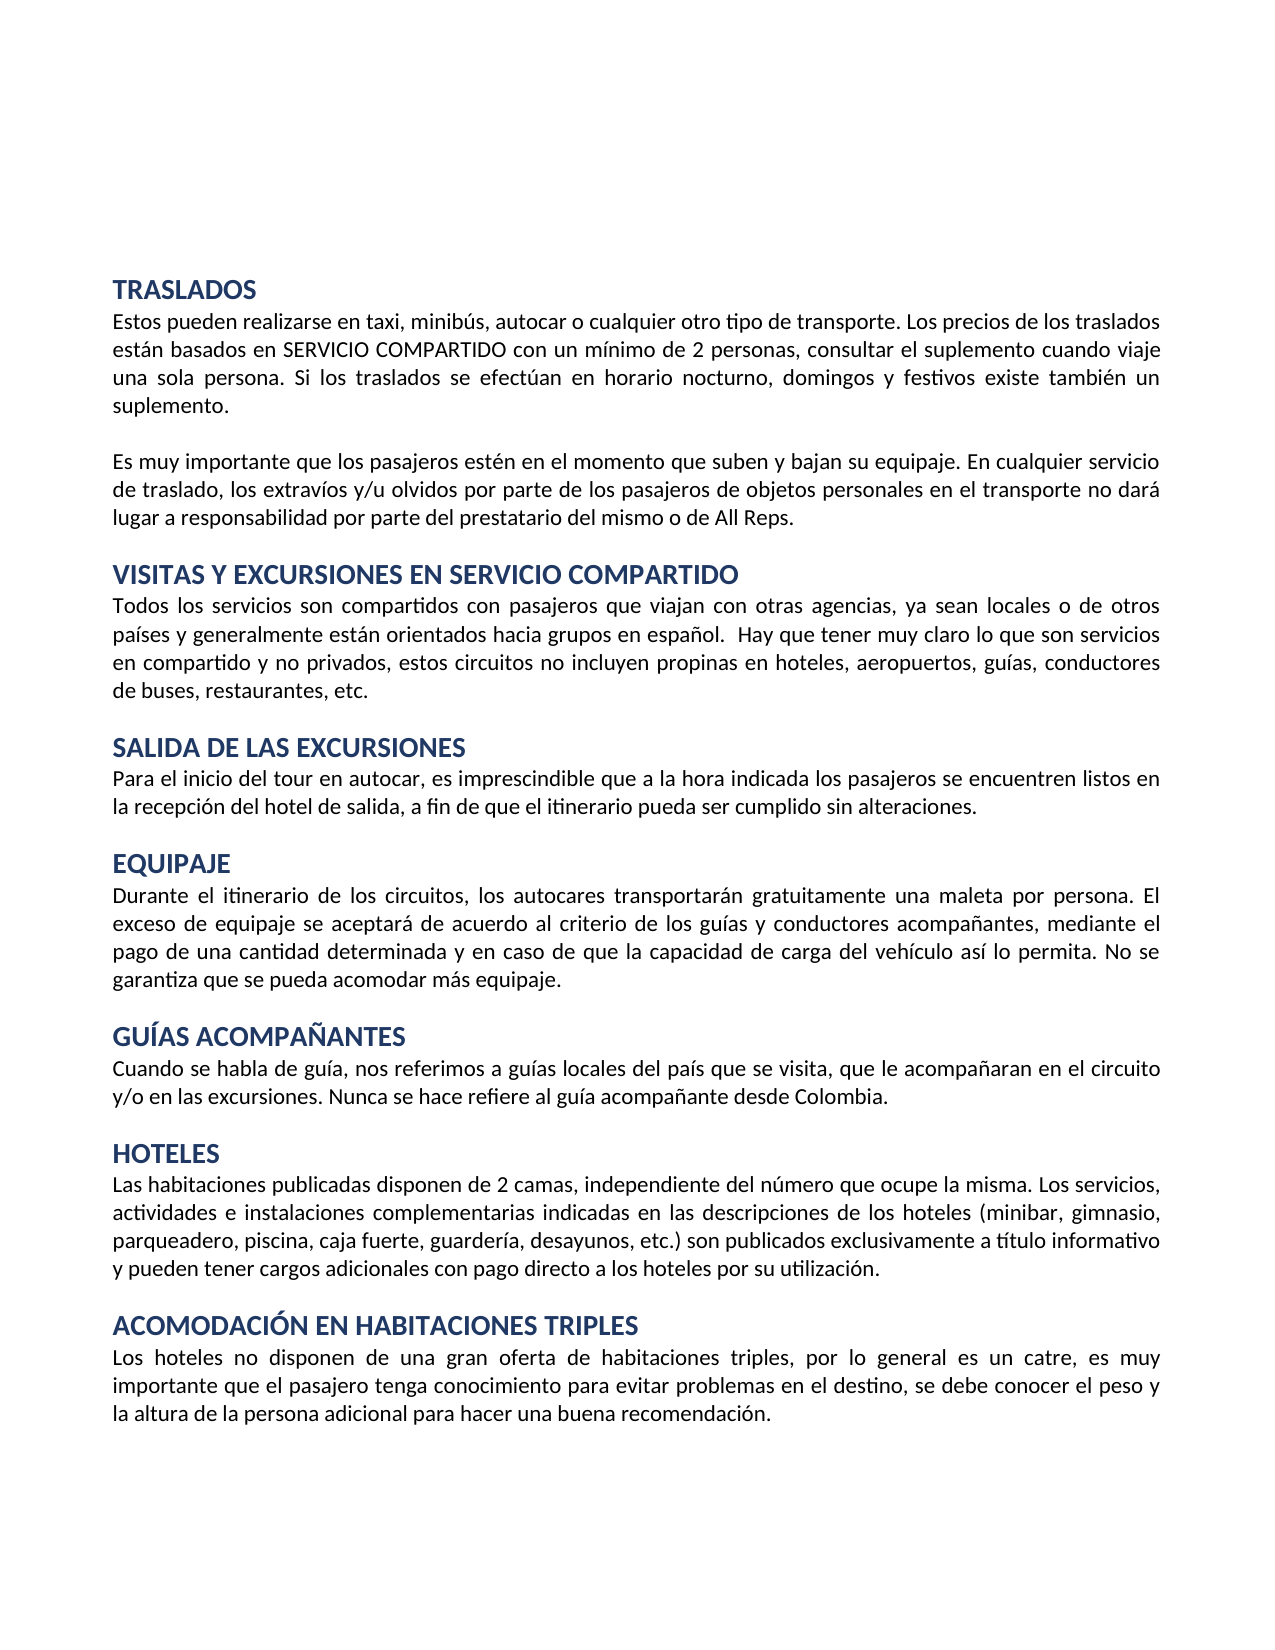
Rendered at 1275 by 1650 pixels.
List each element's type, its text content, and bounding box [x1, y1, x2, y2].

text EQUIPAJE [112, 845, 1162, 881]
text VISITAS Y EXCURSIONES EN SERVICIO COMPARTIDO [112, 556, 1162, 592]
text Cuando se habla de guía, nos referimos a guías locales del país que se visita, que le acompañaran en el circuito y/o en las excursiones. Nunca se hace refiere al guía acompañante desde Colombia. [112, 1054, 1162, 1110]
text Todos los servicios son compartidos con pasajeros que viajan con otras agencias, ya sean locales o de otros países y generalmente están orientados hacia grupos en español. Hay que tener muy claro lo que son servicios en compartido y no privados, estos circuitos no incluyen propinas en hoteles, aeropuertos, guías, conductores de buses, restaurantes, etc. [112, 592, 1162, 704]
text Las habitaciones publicadas disponen de 2 camas, independiente del número que ocupe la misma. Los servicios, actividades e instalaciones complementarias indicadas en las descripciones de los hoteles (minibar, gimnasio, parqueadero, piscina, caja fuerte, guardería, desayunos, etc.) son publicados exclusivamente a título informativo y pueden tener cargos adicionales con pago directo a los hoteles por su utilización. [112, 1170, 1162, 1282]
text GUÍAS ACOMPAÑANTES [112, 1018, 1162, 1054]
text Para el inicio del tour en autocar, es imprescindible que a la hora indicada los pasajeros se encuentren listos en la recepción del hotel de salida, a fin de que el itinerario pueda ser cumplido sin alteraciones. [112, 764, 1162, 820]
text Estos pueden realizarse en taxi, minibús, autocar o cualquier otro tipo de transporte. Los precios de los traslados están basados en SERVICIO COMPARTIDO con un mínimo de 2 personas, consultar el suplemento cuando viaje una sola persona. Si los traslados se efectúan en horario nocturno, domingos y festivos existe también un suplemento. [112, 307, 1162, 419]
text Los hoteles no disponen de una gran oferta de habitaciones triples, por lo general es un catre, es muy importante que el pasajero tenga conocimiento para evitar problemas en el destino, se debe conocer el peso y la altura de la persona adicional para hacer una buena recomendación. [112, 1343, 1162, 1427]
text Es muy importante que los pasajeros estén en el momento que suben y bajan su equipaje. En cualquier servicio de traslado, los extravíos y/u olvidos por parte de los pasajeros de objetos personales en el transporte no dará lugar a responsabilidad por parte del prestatario del mismo o de All Reps. [112, 447, 1162, 531]
text HOTELES [112, 1135, 1162, 1170]
text SALIDA DE LAS EXCURSIONES [112, 729, 1162, 764]
text Durante el itinerario de los circuitos, los autocares transportarán gratuitamente una maleta por persona. El exceso de equipaje se aceptará de acuerdo al criterio de los guías y conductores acompañantes, mediante el pago de una cantidad determinada y en caso de que la capacidad de carga del vehículo así lo permita. No se garantiza que se pueda acomodar más equipaje. [112, 881, 1162, 993]
text TRASLADOS [112, 271, 1162, 307]
text ACOMODACIÓN EN HABITACIONES TRIPLES [112, 1307, 1162, 1343]
